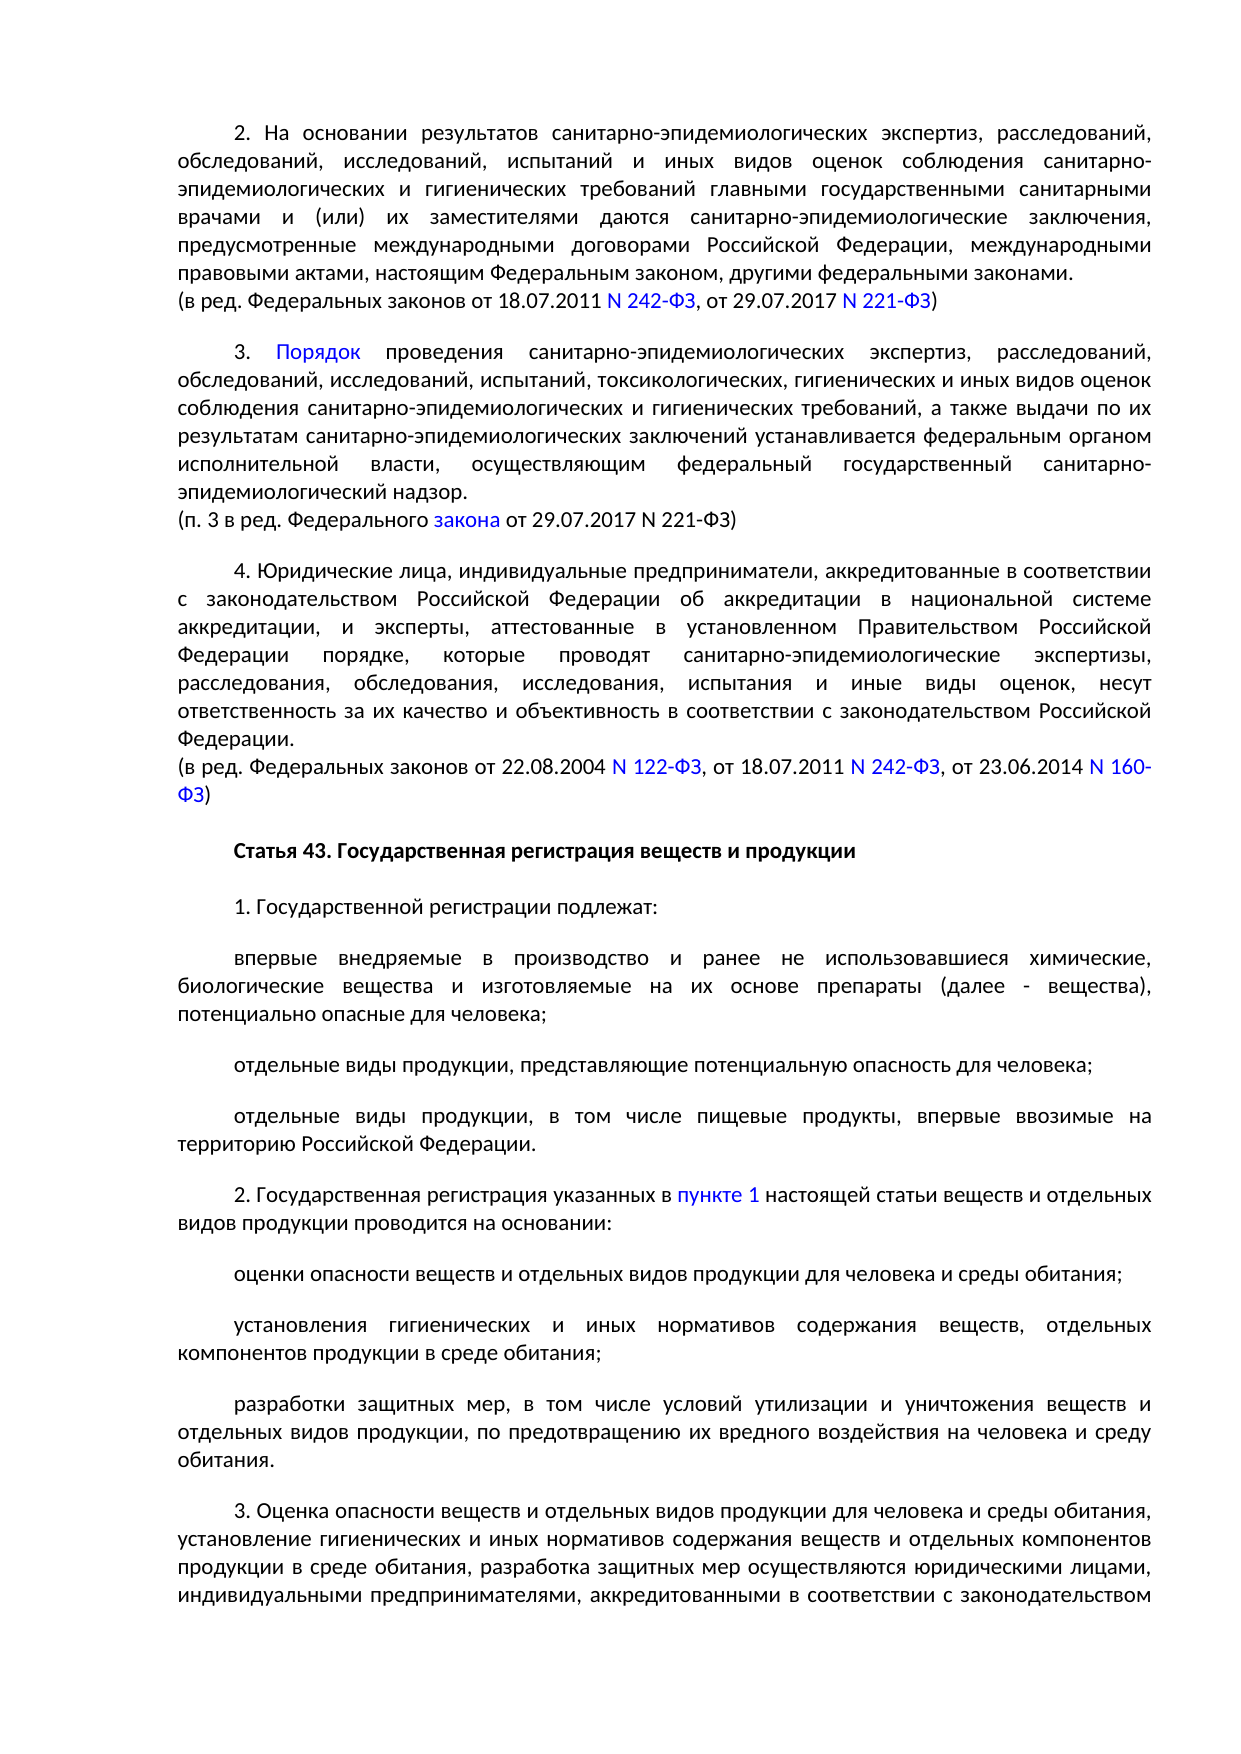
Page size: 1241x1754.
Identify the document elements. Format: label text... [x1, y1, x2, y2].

text отдельные виды продукции, в том числе пищевые продукты, впервые ввозимые на территорию Российской Федерации. [177, 1101, 1152, 1157]
text отдельные виды продукции, представляющие потенциальную опасность для человека; [177, 1050, 1152, 1078]
text 2. Государственная регистрация указанных в пункте 1 настоящей статьи веществ и отдельных видов продукции проводится на основании: [177, 1180, 1152, 1236]
text впервые внедряемые в производство и ранее не использовавшиеся химические, биологические вещества и изготовляемые на их основе препараты (далее - вещества), потенциально опасные для человека; [177, 943, 1152, 1027]
text (п. 3 в ред. Федерального закона от 29.07.2017 N 221-ФЗ) [177, 505, 1152, 533]
text 2. На основании результатов санитарно-эпидемиологических экспертиз, расследований, обследований, исследований, испытаний и иных видов оценок соблюдения санитарно-эпидемиологических и гигиенических требований главными государственными санитарными врачами и (или) их заместителями даются санитарно-эпидемиологические заключения, предусмотренные международными договорами Российской Федерации, международными правовыми актами, настоящим Федеральным законом, другими федеральными законами. [177, 118, 1152, 286]
text 3. Порядок проведения санитарно-эпидемиологических экспертиз, расследований, обследований, исследований, испытаний, токсикологических, гигиенических и иных видов оценок соблюдения санитарно-эпидемиологических и гигиенических требований, а также выдачи по их результатам санитарно-эпидемиологических заключений устанавливается федеральным органом исполнительной власти, осуществляющим федеральный государственный санитарно-эпидемиологический надзор. [177, 337, 1152, 505]
text 4. Юридические лица, индивидуальные предприниматели, аккредитованные в соответствии с законодательством Российской Федерации об аккредитации в национальной системе аккредитации, и эксперты, аттестованные в установленном Правительством Российской Федерации порядке, которые проводят санитарно-эпидемиологические экспертизы, расследования, обследования, исследования, испытания и иные виды оценок, несут ответственность за их качество и объективность в соответствии с законодательством Российской Федерации. [177, 556, 1152, 752]
text установления гигиенических и иных нормативов содержания веществ, отдельных компонентов продукции в среде обитания; [177, 1310, 1152, 1366]
title Статья 43. Государственная регистрация веществ и продукции [177, 836, 1152, 864]
text оценки опасности веществ и отдельных видов продукции для человека и среды обитания; [177, 1259, 1152, 1287]
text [177, 1496, 1152, 1608]
text (в ред. Федеральных законов от 22.08.2004 N 122-ФЗ, от 18.07.2011 N 242-ФЗ, от 23.06.2014 N 160-ФЗ) [177, 752, 1152, 808]
text разработки защитных мер, в том числе условий утилизации и уничтожения веществ и отдельных видов продукции, по предотвращению их вредного воздействия на человека и среду обитания. [177, 1389, 1152, 1473]
text 1. Государственной регистрации подлежат: [177, 892, 1152, 921]
text (в ред. Федеральных законов от 18.07.2011 N 242-ФЗ, от 29.07.2017 N 221-ФЗ) [177, 286, 1152, 314]
